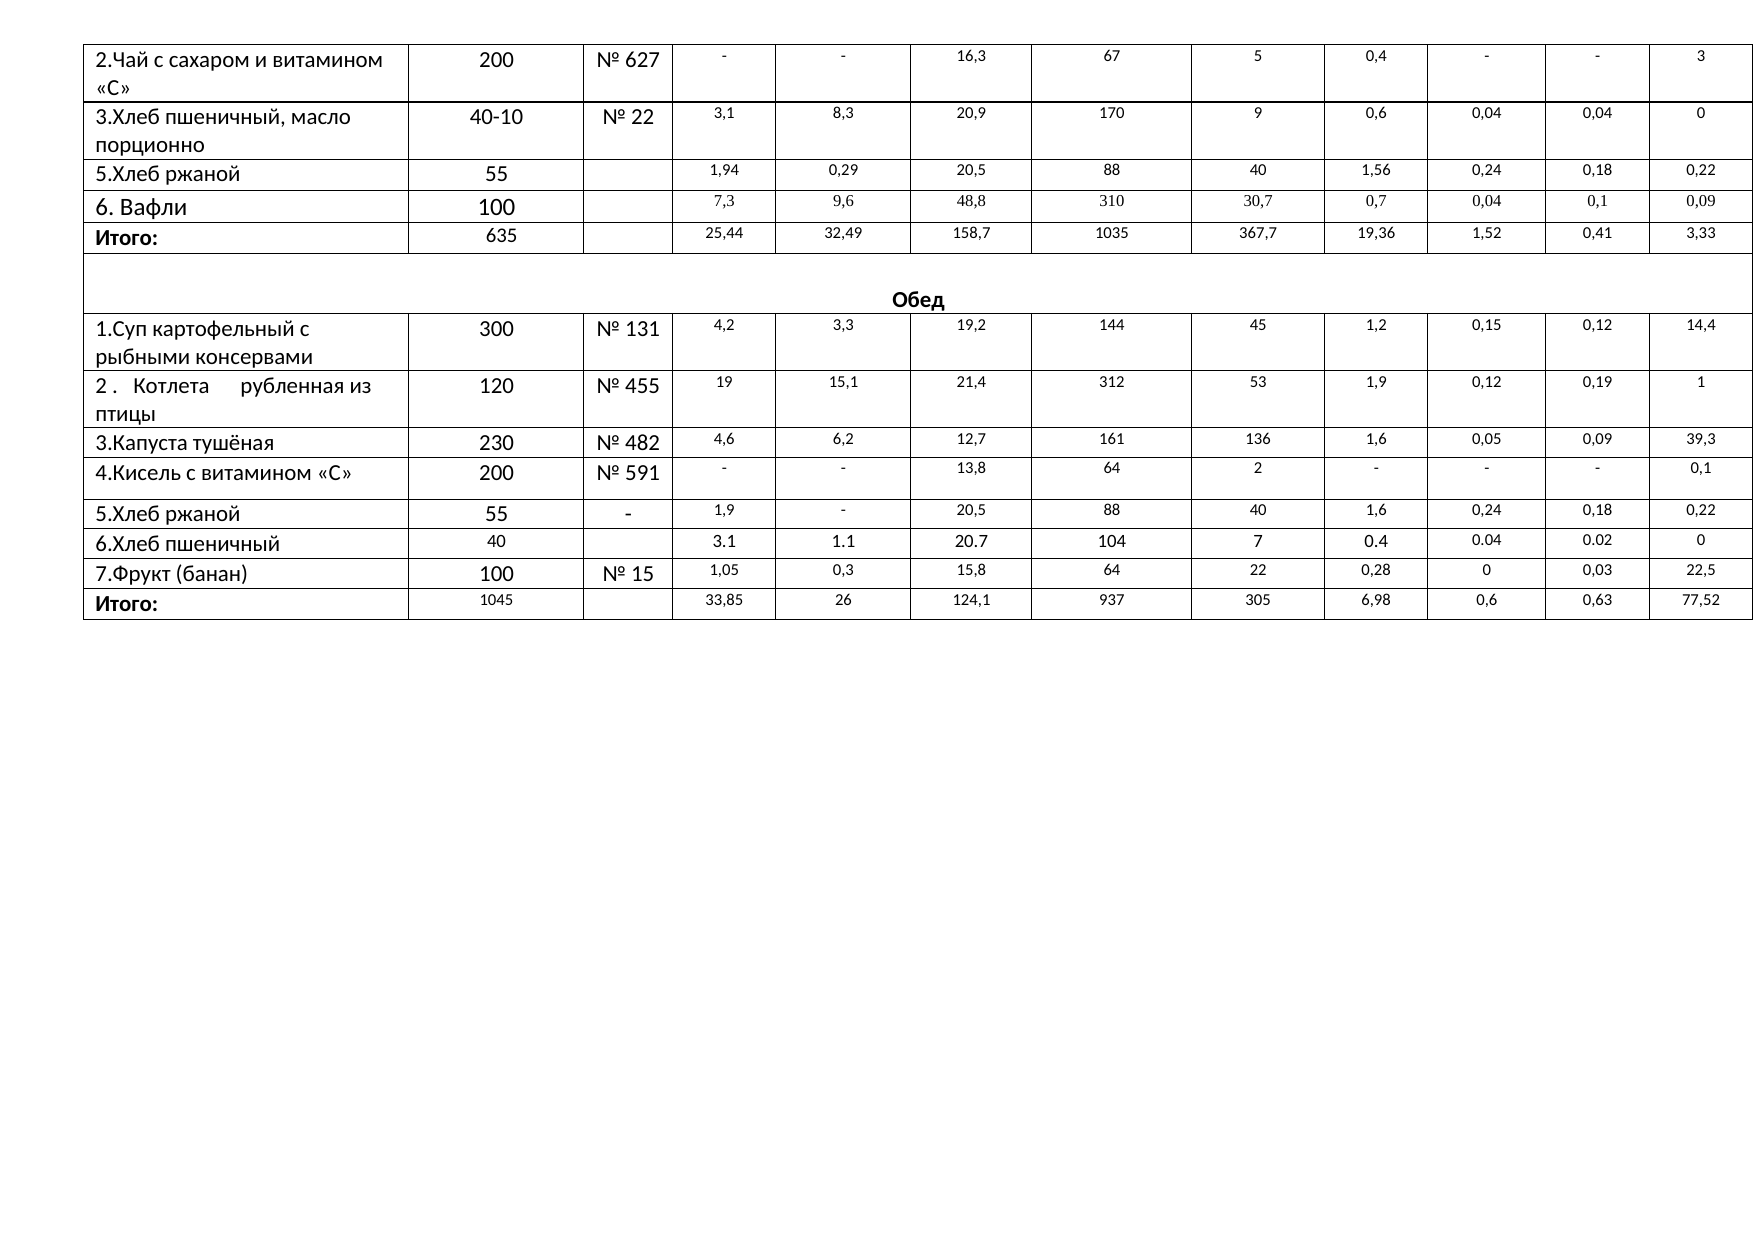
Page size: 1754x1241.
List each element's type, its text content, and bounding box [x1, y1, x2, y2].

table_cell [584, 191, 672, 222]
table_cell 55 [409, 160, 583, 190]
table_cell 67 [1032, 45, 1191, 101]
table_cell 0,24 [1428, 500, 1545, 528]
table_cell 14,4 [1650, 314, 1752, 370]
table_cell 0.04 [1428, 529, 1545, 558]
table_cell 300 [409, 314, 583, 370]
table_cell 55 [409, 500, 583, 528]
table_cell 310 [1032, 191, 1191, 222]
table_cell 1,6 [1325, 428, 1427, 457]
table_cell 4,2 [673, 314, 775, 370]
table_cell 6,98 [1325, 589, 1427, 619]
table_cell Итого: [84, 223, 408, 253]
table_cell 0,41 [1546, 223, 1649, 253]
table_cell - [673, 458, 775, 498]
table_cell 64 [1032, 458, 1191, 498]
table_cell 64 [1032, 559, 1191, 588]
table_cell 1,05 [673, 559, 775, 588]
table_cell 7.Фрукт (банан) [84, 559, 408, 588]
table_cell № 15 [584, 559, 672, 588]
table_cell 0.02 [1546, 529, 1649, 558]
table_cell - [1428, 458, 1545, 498]
table_cell 4,6 [673, 428, 775, 457]
table_cell 0,3 [776, 559, 910, 588]
table_cell 1.1 [776, 529, 910, 558]
table_cell 1,56 [1325, 160, 1427, 190]
table_cell - [776, 458, 910, 498]
table_cell 88 [1032, 500, 1191, 528]
table_cell 0,28 [1325, 559, 1427, 588]
table_cell [584, 160, 672, 190]
table_cell 3.Хлеб пшеничный, масло порционно [84, 103, 408, 158]
table_cell 120 [409, 371, 583, 427]
table_cell 305 [1192, 589, 1324, 619]
table_cell 2 . Котлета рубленная из птицы [84, 371, 408, 427]
table_cell 0,6 [1428, 589, 1545, 619]
table_cell 158,7 [911, 223, 1031, 253]
table_cell 367,7 [1192, 223, 1324, 253]
table_cell 0,4 [1325, 45, 1427, 101]
table_cell 2 [1192, 458, 1324, 498]
table_cell 3 [1650, 45, 1752, 101]
table_cell 6,2 [776, 428, 910, 457]
table_cell 161 [1032, 428, 1191, 457]
table_cell 16,3 [911, 45, 1031, 101]
table_cell 0 [1650, 103, 1752, 158]
table_cell 0 [1428, 559, 1545, 588]
table_cell 230 [409, 428, 583, 457]
table_cell 20,5 [911, 160, 1031, 190]
table_cell 77,52 [1650, 589, 1752, 619]
table_cell 19,36 [1325, 223, 1427, 253]
table_cell 0,29 [776, 160, 910, 190]
table_cell - [673, 45, 775, 101]
table_cell 22,5 [1650, 559, 1752, 588]
table_cell 5.Хлеб ржаной [84, 160, 408, 190]
table_cell 20,5 [911, 500, 1031, 528]
table_cell 48,8 [911, 191, 1031, 222]
table_cell 144 [1032, 314, 1191, 370]
table_cell 3.Капуста тушёная [84, 428, 408, 457]
table_cell 170 [1032, 103, 1191, 158]
table_cell 0,24 [1428, 160, 1545, 190]
table_cell 312 [1032, 371, 1191, 427]
table_cell 3,1 [673, 103, 775, 158]
table_cell 19,2 [911, 314, 1031, 370]
table_cell 136 [1192, 428, 1324, 457]
table_cell 5.Хлеб ржаной [84, 500, 408, 528]
table_cell 6. Вафли [84, 191, 408, 222]
table_cell [584, 529, 672, 558]
table_cell 1 [1650, 371, 1752, 427]
table_cell 8,3 [776, 103, 910, 158]
table_cell 3,3 [776, 314, 910, 370]
table_cell 1045 [409, 589, 583, 619]
table_cell 26 [776, 589, 910, 619]
table_cell - [1428, 45, 1545, 101]
table_cell 4.Кисель с витамином «С» [84, 458, 408, 498]
table_cell 0 [1650, 529, 1752, 558]
table_cell 33,85 [673, 589, 775, 619]
table_cell 9,6 [776, 191, 910, 222]
table_cell 0,1 [1546, 191, 1649, 222]
table_cell 40 [1192, 500, 1324, 528]
table_cell 5 [1192, 45, 1324, 101]
table_cell 0.4 [1325, 529, 1427, 558]
table_cell 0,6 [1325, 103, 1427, 158]
table_cell 124,1 [911, 589, 1031, 619]
table_cell 100 [409, 559, 583, 588]
table_cell 1035 [1032, 223, 1191, 253]
table_cell - [1325, 458, 1427, 498]
table_cell 104 [1032, 529, 1191, 558]
table_cell 1,52 [1428, 223, 1545, 253]
table_cell 0,03 [1546, 559, 1649, 588]
table_cell 15,8 [911, 559, 1031, 588]
table_cell 53 [1192, 371, 1324, 427]
table_cell 20,9 [911, 103, 1031, 158]
table_cell 19 [673, 371, 775, 427]
table_cell 0,18 [1546, 160, 1649, 190]
table_cell Итого: [84, 589, 408, 619]
table_cell 0,12 [1428, 371, 1545, 427]
table_cell № 455 [584, 371, 672, 427]
table_cell 635 [409, 223, 583, 253]
table_cell 21,4 [911, 371, 1031, 427]
table_cell 100 [409, 191, 583, 222]
table_cell 22 [1192, 559, 1324, 588]
table_cell 0,04 [1428, 103, 1545, 158]
table_cell 0,09 [1650, 191, 1752, 222]
table_cell № 22 [584, 103, 672, 158]
table_cell 7 [1192, 529, 1324, 558]
table_cell 0,18 [1546, 500, 1649, 528]
table_cell 0,22 [1650, 160, 1752, 190]
table_cell № 591 [584, 458, 672, 498]
table_cell 0,04 [1428, 191, 1545, 222]
table_cell 12,7 [911, 428, 1031, 457]
table_cell 1.Суп картофельный с рыбными консервами [84, 314, 408, 370]
table_cell Обед [84, 254, 1752, 313]
table_cell 45 [1192, 314, 1324, 370]
table_cell 2.Чай с сахаром и витамином «С» [84, 45, 408, 101]
table_cell 13,8 [911, 458, 1031, 498]
table_cell 1,9 [673, 500, 775, 528]
table_cell [584, 223, 672, 253]
table_cell 0,04 [1546, 103, 1649, 158]
table_cell 0,7 [1325, 191, 1427, 222]
table_cell 40 [409, 529, 583, 558]
table_cell 0,12 [1546, 314, 1649, 370]
table_cell № 627 [584, 45, 672, 101]
table_cell - [584, 500, 672, 528]
table_cell 30,7 [1192, 191, 1324, 222]
table_cell 0,63 [1546, 589, 1649, 619]
table_cell 3,33 [1650, 223, 1752, 253]
table_cell 1,2 [1325, 314, 1427, 370]
table_cell 0,19 [1546, 371, 1649, 427]
table_cell 200 [409, 45, 583, 101]
table_cell - [776, 45, 910, 101]
table_cell 88 [1032, 160, 1191, 190]
table_cell 6.Хлеб пшеничный [84, 529, 408, 558]
table_cell 15,1 [776, 371, 910, 427]
table_cell 0,22 [1650, 500, 1752, 528]
table_cell № 131 [584, 314, 672, 370]
table_cell 40-10 [409, 103, 583, 158]
table_cell 937 [1032, 589, 1191, 619]
table_cell - [1546, 458, 1649, 498]
table_cell 25,44 [673, 223, 775, 253]
table_cell 1,94 [673, 160, 775, 190]
table_cell 1,6 [1325, 500, 1427, 528]
table_cell 0,1 [1650, 458, 1752, 498]
table_cell 7,3 [673, 191, 775, 222]
table_cell 1,9 [1325, 371, 1427, 427]
table_cell - [1546, 45, 1649, 101]
table_cell 0,15 [1428, 314, 1545, 370]
table_cell 200 [409, 458, 583, 498]
table_cell 0,09 [1546, 428, 1649, 457]
table_cell 32,49 [776, 223, 910, 253]
table_cell 40 [1192, 160, 1324, 190]
table_cell 9 [1192, 103, 1324, 158]
table_cell 3.1 [673, 529, 775, 558]
table_cell 20.7 [911, 529, 1031, 558]
table_cell - [776, 500, 910, 528]
table_cell 39,3 [1650, 428, 1752, 457]
table_cell № 482 [584, 428, 672, 457]
table_cell [584, 589, 672, 619]
table_cell 0,05 [1428, 428, 1545, 457]
